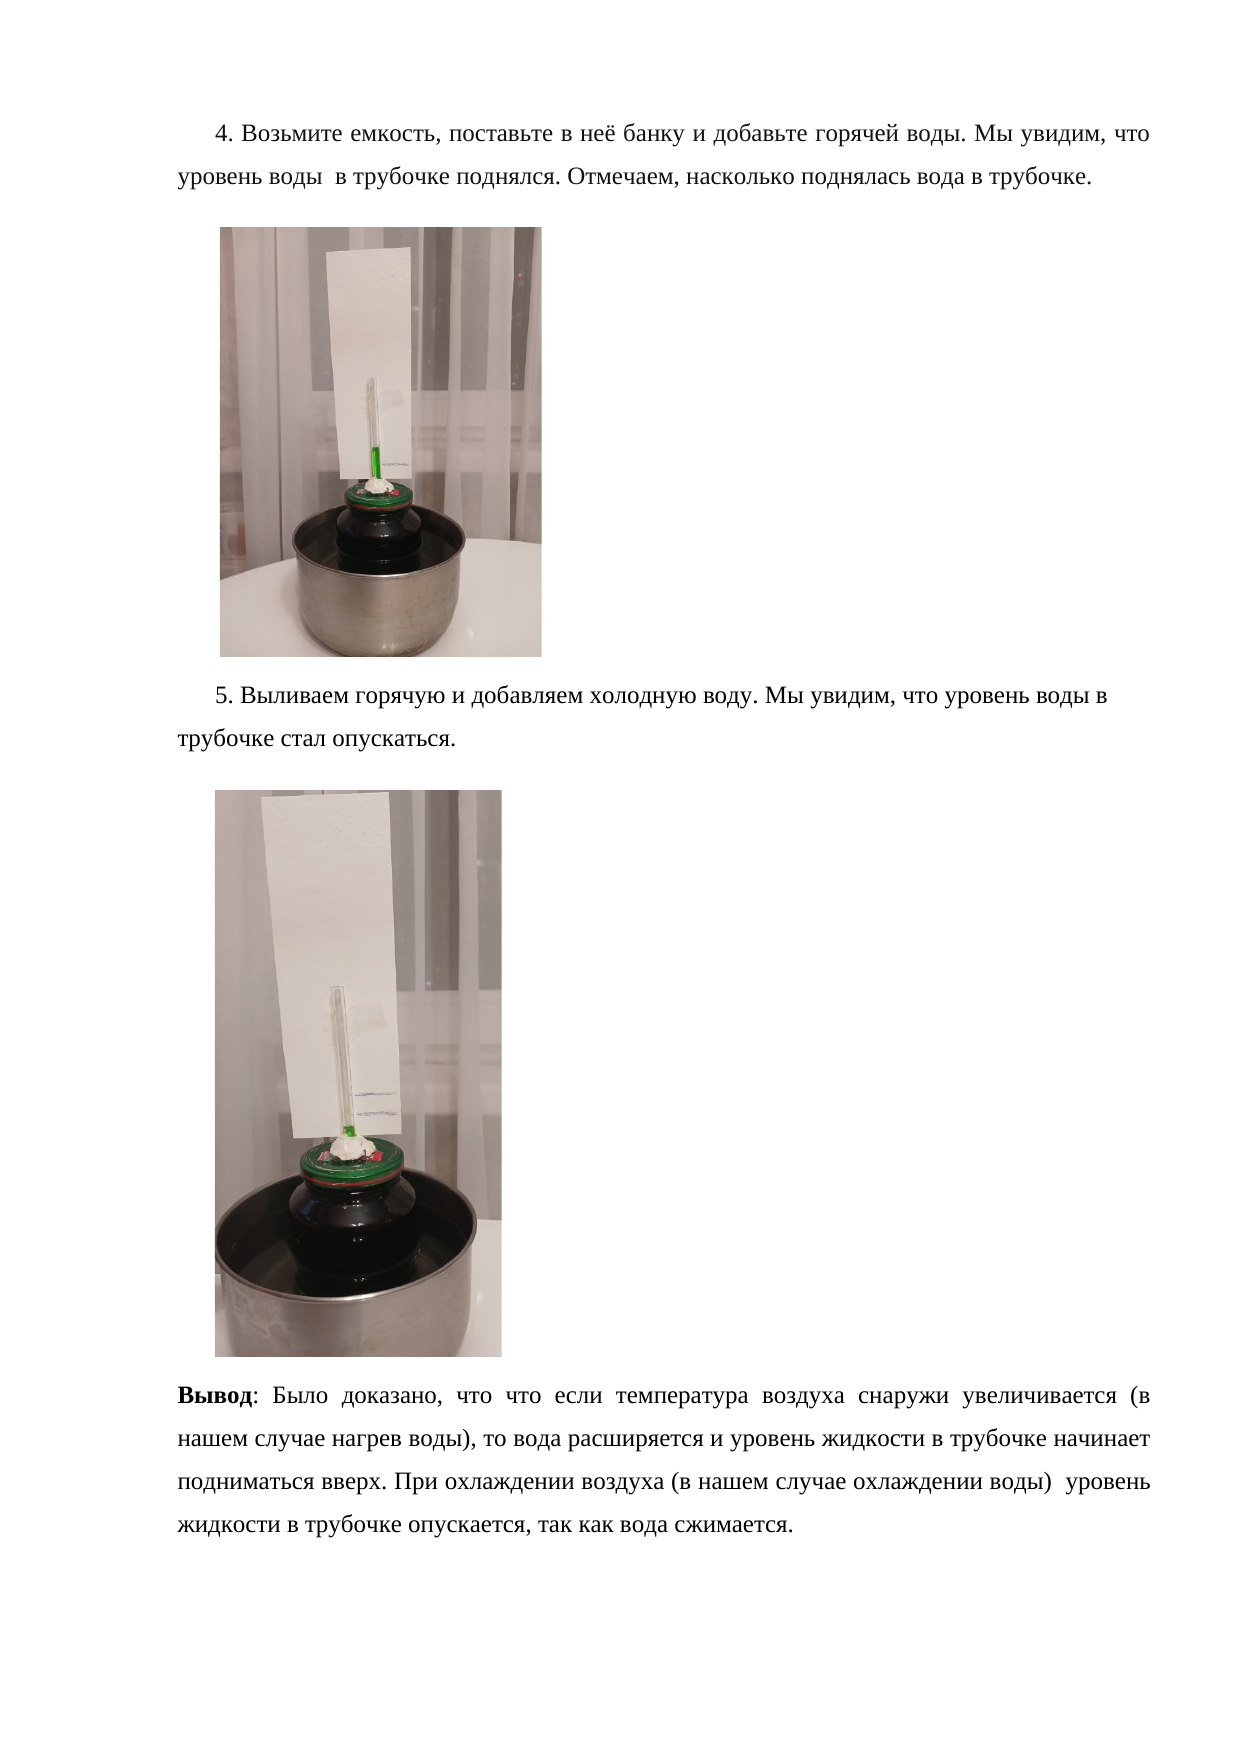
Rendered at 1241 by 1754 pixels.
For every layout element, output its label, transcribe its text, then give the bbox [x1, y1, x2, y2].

text Вывод: Было доказано, что что если температура воздуха снаружи увеличивается (в нашем случае нагрев воды), то вода расширяется и уровень жидкости в трубочке начинает подниматься вверх. При охлаждении воздуха (в нашем случае охлаждении воды) уровень жидкости в трубочке опускается, так как вода сжимается. [177, 1380, 1152, 1538]
picture [219, 227, 542, 657]
text 4. Возьмите емкость, поставьте в неё банку и добавьте горячей воды. Мы увидим, что уровень воды в трубочке поднялся. Отмечаем, насколько поднялась вода в трубочке. [177, 118, 1152, 190]
picture [214, 790, 502, 1357]
text 5. Выливаем горячую и добавляем холодную воду. Мы увидим, что уровень воды в трубочке стал опускаться. [177, 680, 1152, 752]
